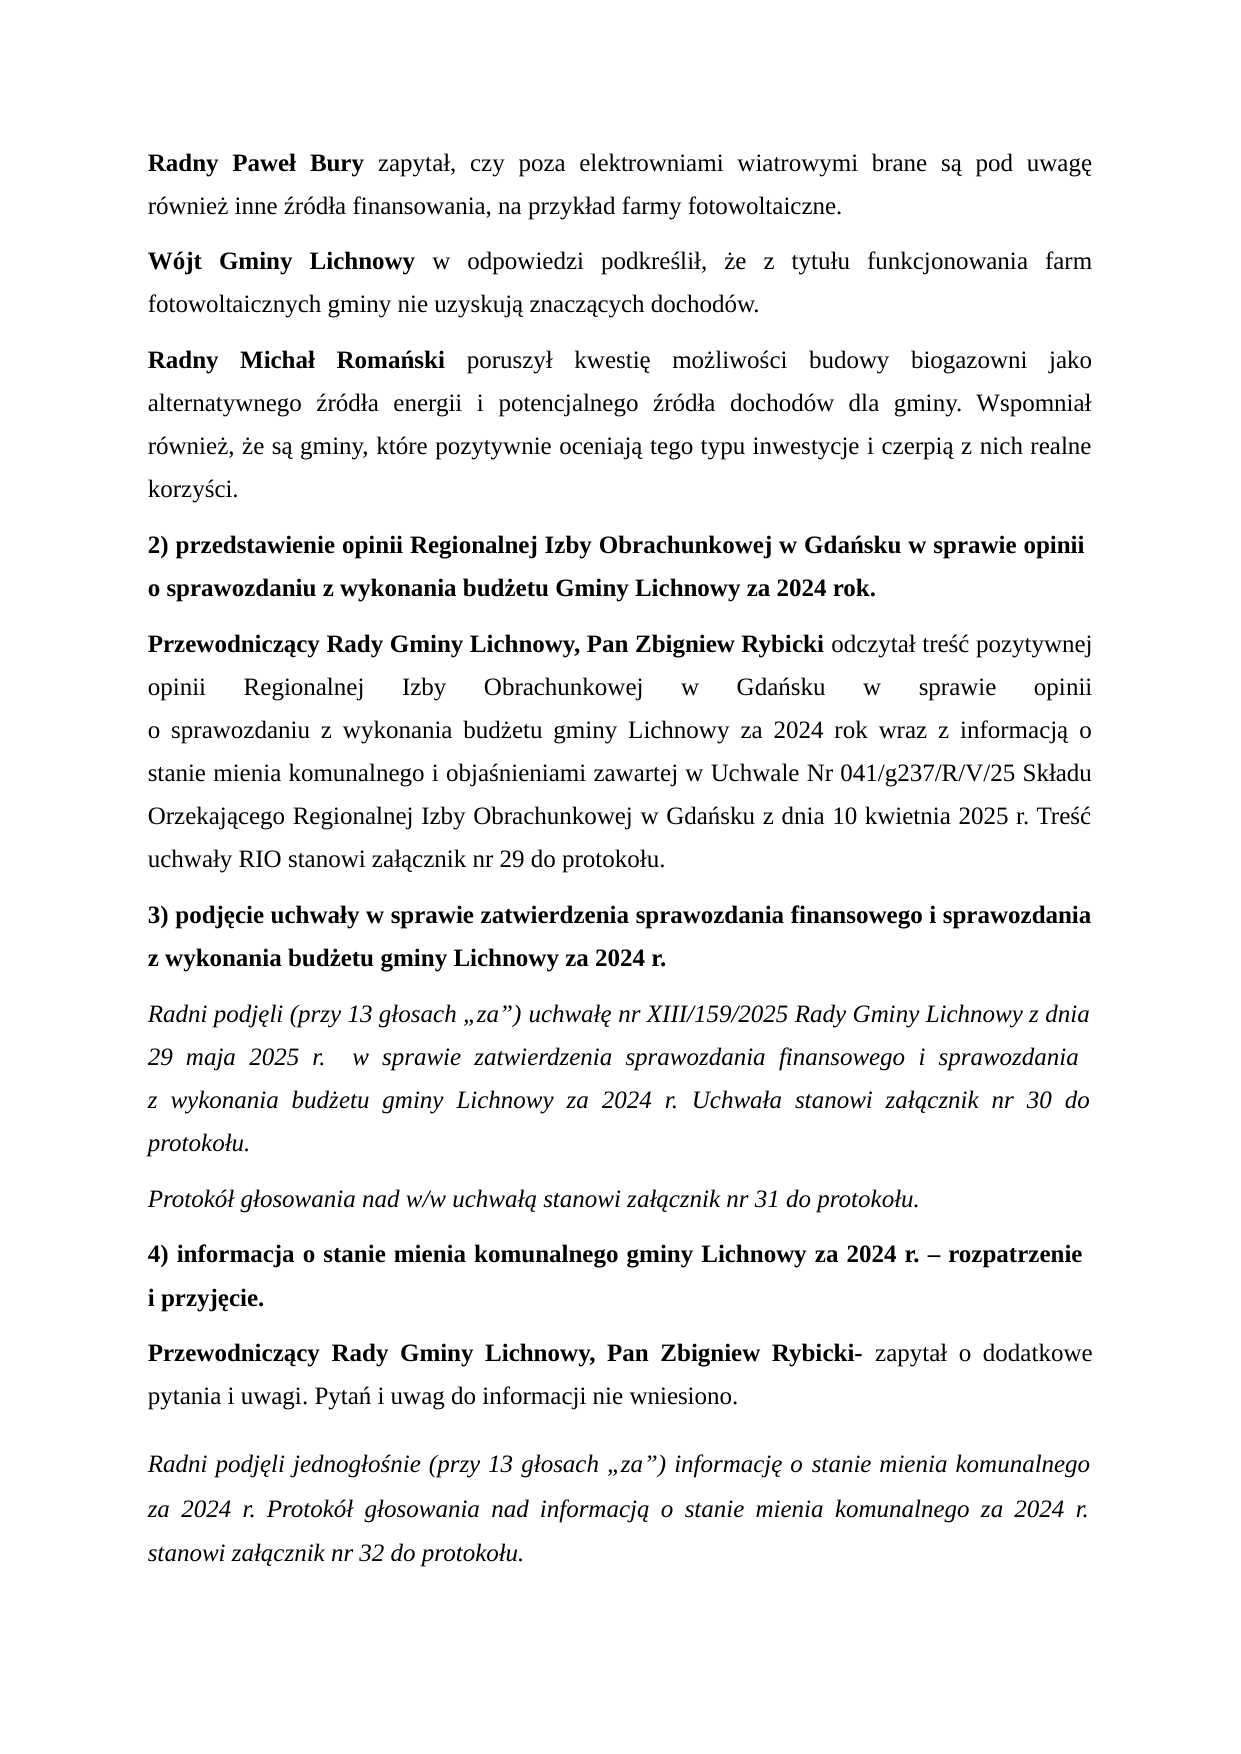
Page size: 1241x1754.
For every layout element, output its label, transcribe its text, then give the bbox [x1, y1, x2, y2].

text Wójt Gminy Lichnowy w odpowiedzi podkreślił, że z tytułu funkcjonowania farm fotowoltaicznych gminy nie uzyskują znaczących dochodów. [148, 246, 1093, 318]
text Radni podjęli (przy 13 głosach „za”) uchwałę nr XIII/159/2025 Rady Gminy Lichnowy z dnia 29 maja 2025 r. w sprawie zatwierdzenia sprawozdania finansowego i sprawozdania z wykonania budżetu gminy Lichnowy za 2024 r. Uchwała stanowi załącznik nr 30 do protokołu. [148, 999, 1093, 1157]
text 4) informacja o stanie mienia komunalnego gminy Lichnowy za 2024 r. – rozpatrzenie i przyjęcie. [148, 1239, 1093, 1311]
text 2) przedstawienie opinii Regionalnej Izby Obrachunkowej w Gdańsku w sprawie opinii o sprawozdaniu z wykonania budżetu Gminy Lichnowy za 2024 rok. [148, 530, 1093, 602]
text Przewodniczący Rady Gminy Lichnowy, Pan Zbigniew Rybicki odczytał treść pozytywnej opinii Regionalnej Izby Obrachunkowej w Gdańsku w sprawie opinii o sprawozdaniu z wykonania budżetu gminy Lichnowy za 2024 rok wraz z informacją o stanie mienia komunalnego i objaśnieniami zawartej w Uchwale Nr 041/g237/R/V/25 Składu Orzekającego Regionalnej Izby Obrachunkowej w Gdańsku z dnia 10 kwietnia 2025 r. Treść uchwały RIO stanowi załącznik nr 29 do protokołu. [148, 629, 1093, 873]
text Radny Paweł Bury zapytał, czy poza elektrowniami wiatrowymi brane są pod uwagę również inne źródła finansowania, na przykład farmy fotowoltaiczne. [148, 148, 1093, 219]
text Przewodniczący Rady Gminy Lichnowy, Pan Zbigniew Rybicki- zapytał o dodatkowe pytania i uwagi. Pytań i uwag do informacji nie wniesiono. [148, 1338, 1093, 1410]
text 3) podjęcie uchwały w sprawie zatwierdzenia sprawozdania finansowego i sprawozdania z wykonania budżetu gminy Lichnowy za 2024 r. [148, 900, 1093, 972]
text Radni podjęli jednogłośnie (przy 13 głosach „za”) informację o stanie mienia komunalnego za 2024 r. Protokół głosowania nad informacją o stanie mienia komunalnego za 2024 r. stanowi załącznik nr 32 do protokołu. [148, 1449, 1093, 1567]
text Protokół głosowania nad w/w uchwałą stanowi załącznik nr 31 do protokołu. [148, 1184, 1093, 1213]
text Radny Michał Romański poruszył kwestię możliwości budowy biogazowni jako alternatywnego źródła energii i potencjalnego źródła dochodów dla gminy. Wspomniał również, że są gminy, które pozytywnie oceniają tego typu inwestycje i czerpią z nich realne korzyści. [148, 345, 1093, 503]
